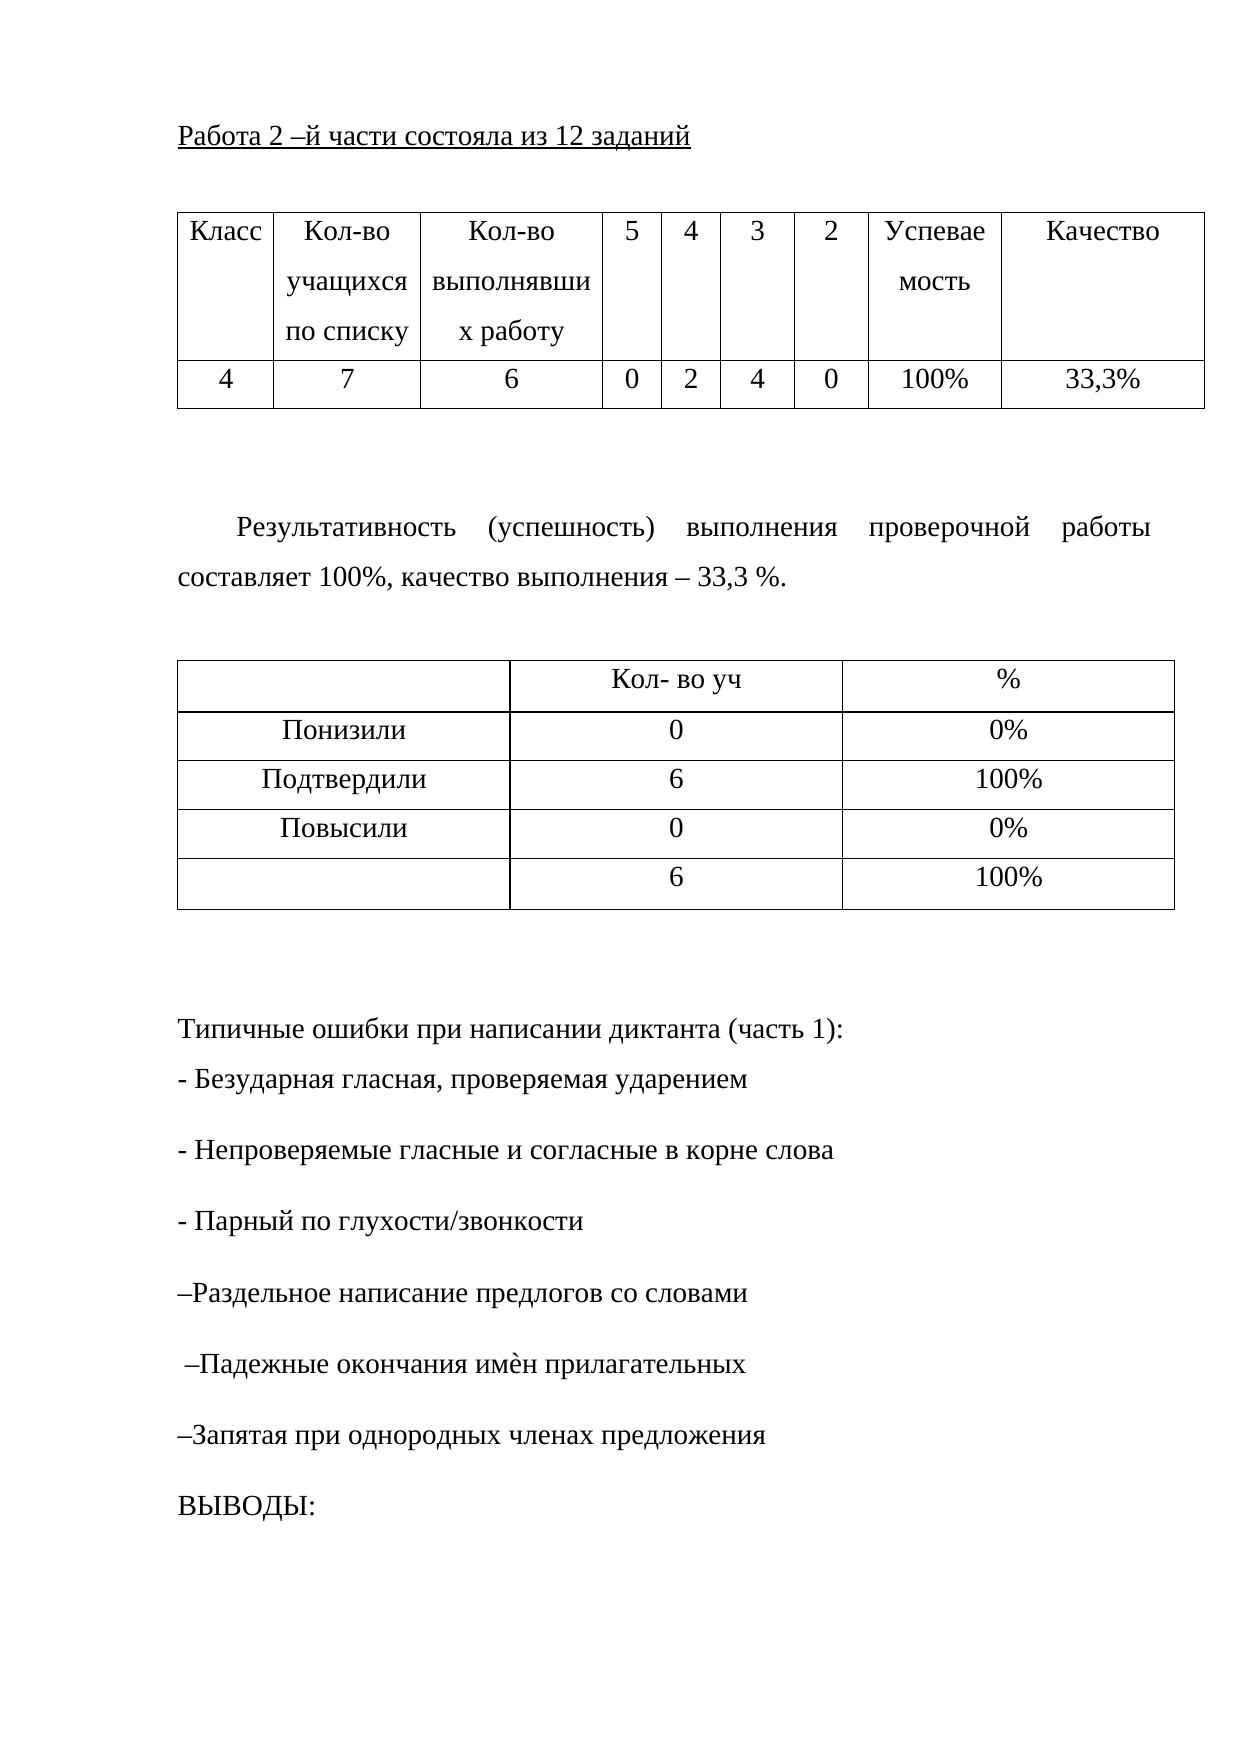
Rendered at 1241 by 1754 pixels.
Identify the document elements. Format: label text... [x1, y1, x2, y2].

table_header Качество [1002, 213, 1204, 360]
table_cell 0% [843, 810, 1174, 858]
table_header 4 [662, 213, 720, 360]
table_header Кол- во уч [511, 661, 842, 711]
table_cell 0 [511, 713, 842, 760]
table_cell Понизили [178, 713, 509, 760]
table_header [178, 661, 509, 711]
table_cell Подтвердили [178, 761, 509, 809]
table_header 5 [603, 213, 661, 360]
table_cell 0 [603, 361, 661, 408]
table_header Кол-во учащихся по списку [274, 213, 420, 360]
table_cell Повысили [178, 810, 509, 858]
table_header 2 [795, 213, 868, 360]
text –Падежные окончания имѐн прилагательных [177, 1346, 1152, 1379]
table_cell 0 [795, 361, 868, 408]
table_cell [178, 859, 509, 909]
text - Парный по глухости/звонкости [177, 1203, 1152, 1237]
text - Непроверяемые гласные и согласные в корне слова [177, 1132, 1152, 1166]
table_cell 6 [421, 361, 602, 408]
table_header % [843, 661, 1174, 711]
table_cell 4 [178, 361, 273, 408]
table_cell 2 [662, 361, 720, 408]
table_cell 6 [511, 761, 842, 809]
table_cell 33,3% [1002, 361, 1204, 408]
text –Раздельное написание предлогов со словами [177, 1275, 1152, 1308]
table_cell 100% [843, 761, 1174, 809]
table_header 3 [721, 213, 794, 360]
table_cell 0% [843, 713, 1174, 760]
table_cell 4 [721, 361, 794, 408]
text Результативность (успешность) выполнения проверочной работы составляет 100%, качество выполнения – 33,3 %. [177, 509, 1152, 593]
table_cell 7 [274, 361, 420, 408]
text Работа 2 –й части состояла из 12 заданий [177, 118, 1152, 152]
text Типичные ошибки при написании диктанта (часть 1): - Безударная гласная, проверяемая ударением [177, 1011, 1152, 1095]
table_cell 100% [869, 361, 1001, 408]
table_cell 6 [511, 859, 842, 909]
table_header Кол-во выполнявших работу [421, 213, 602, 360]
table_cell 0 [511, 810, 842, 858]
text ВЫВОДЫ: [177, 1488, 1152, 1522]
table_cell 100% [843, 859, 1174, 909]
table_header Класс [178, 213, 273, 360]
text –Запятая при однородных членах предложения [177, 1417, 1152, 1451]
table_header Успеваемость [869, 213, 1001, 360]
